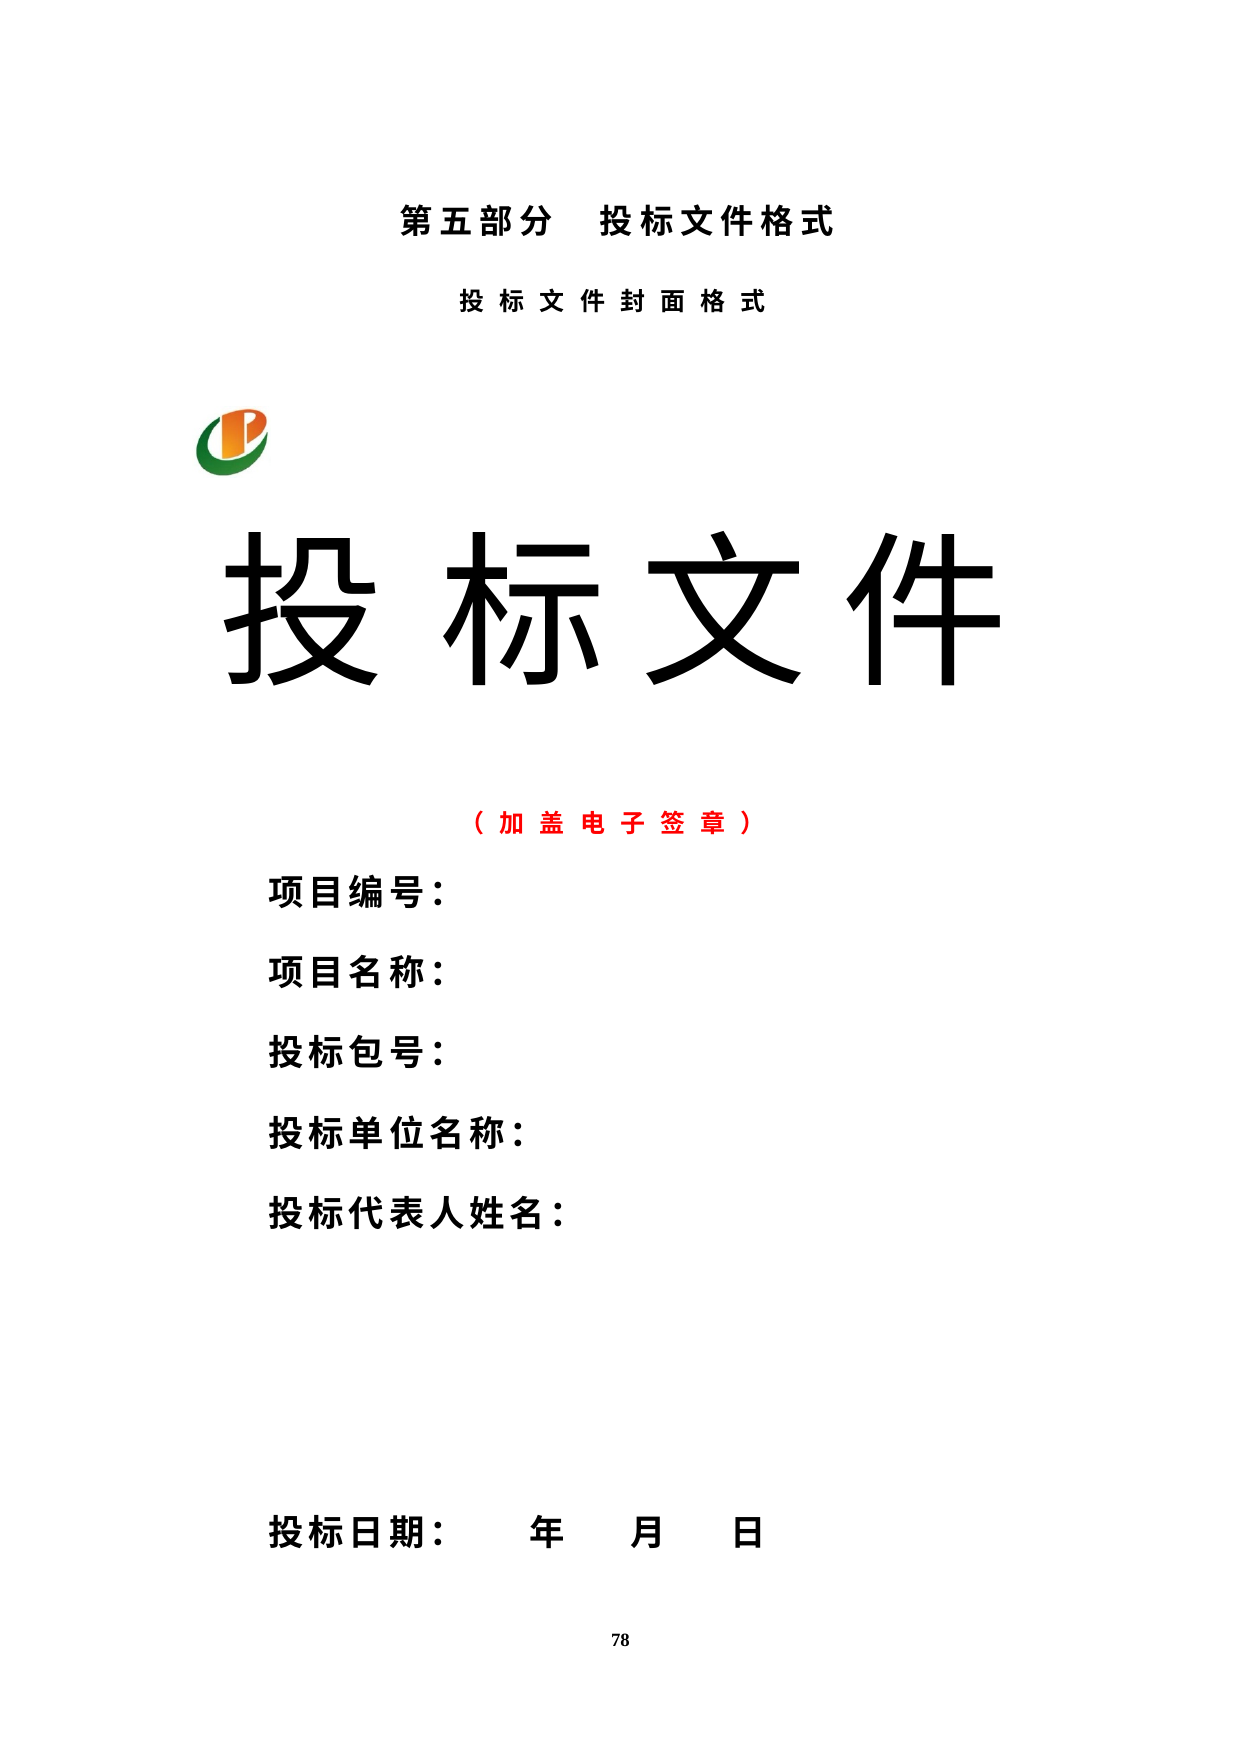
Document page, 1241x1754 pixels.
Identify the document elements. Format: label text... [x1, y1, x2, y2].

text 投标包号： [248, 1021, 1052, 1080]
picture [192, 406, 271, 478]
subtitle 第五部分 投标文件格式 [188, 189, 1052, 249]
text 投标文件封面格式 [188, 269, 1052, 329]
text 投标单位名称： [248, 1101, 1052, 1160]
text 项目名称： [248, 941, 1052, 1000]
text 投标日期： 年 月 日 [188, 1500, 1052, 1560]
text 投 标 文 件 [188, 466, 1052, 733]
text 项目编号： [248, 861, 1052, 920]
text （加盖电子签章） [188, 792, 1052, 852]
text 投标代表人姓名： [248, 1181, 1052, 1240]
